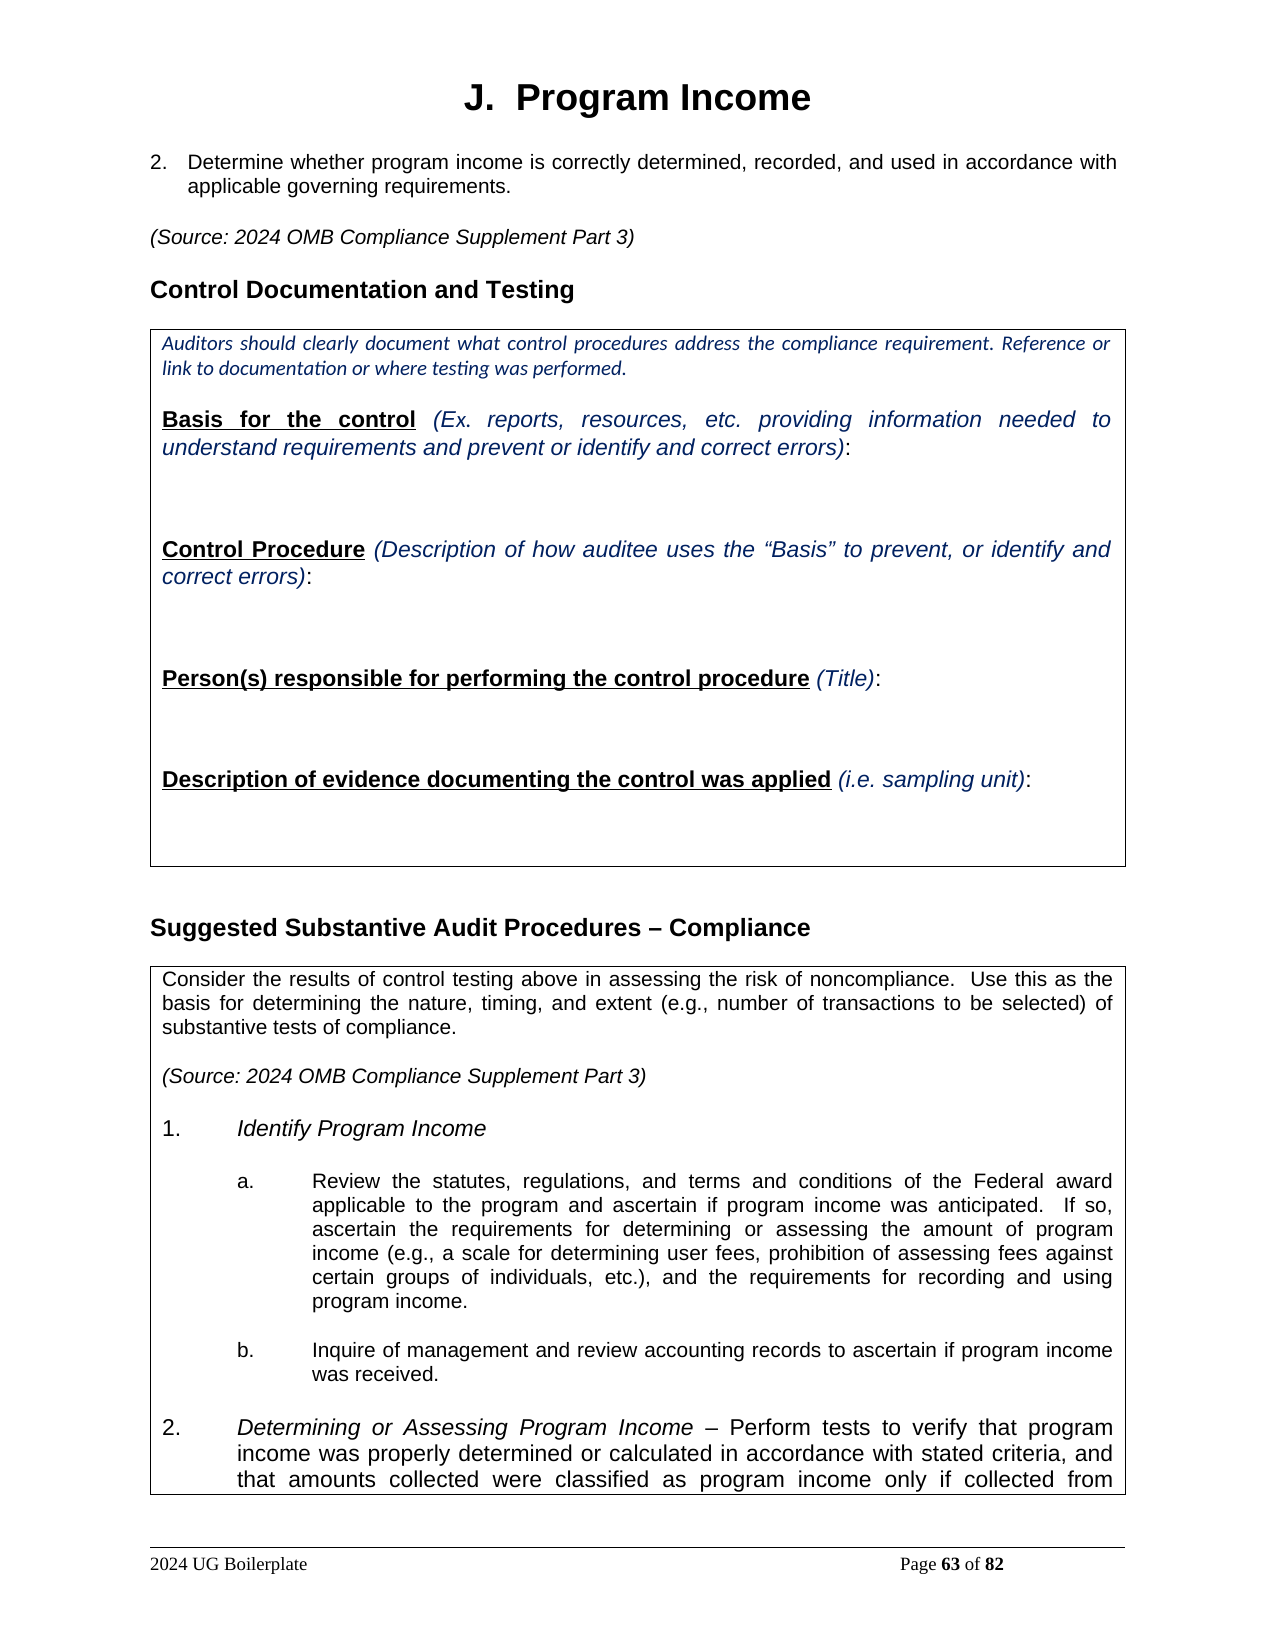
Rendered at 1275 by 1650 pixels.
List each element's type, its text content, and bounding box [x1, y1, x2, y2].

table_header Auditors should clearly document what control procedures address the compliance requirement. Reference or link to documentation or where testing was performed. Basis for the control (Ex. reports, resources, etc. providing information needed to understand requirements and prevent or identify and correct errors): Control Procedure (Description of how auditee uses the “Basis” to prevent, or identify and correct errors): Person(s) responsible for performing the control procedure (Title): Description of evidence documenting the control was applied (i.e. sampling unit): [151, 330, 1125, 866]
text (Source: 2024 OMB Compliance Supplement Part 3) [150, 225, 1125, 248]
text Control Documentation and Testing [150, 275, 1125, 304]
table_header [151, 967, 1125, 1494]
text 2. Determine whether program income is correctly determined, recorded, and used in accordance with applicable governing requirements. [150, 150, 1119, 198]
subtitle Suggested Substantive Audit Procedures – Compliance [150, 916, 1125, 941]
